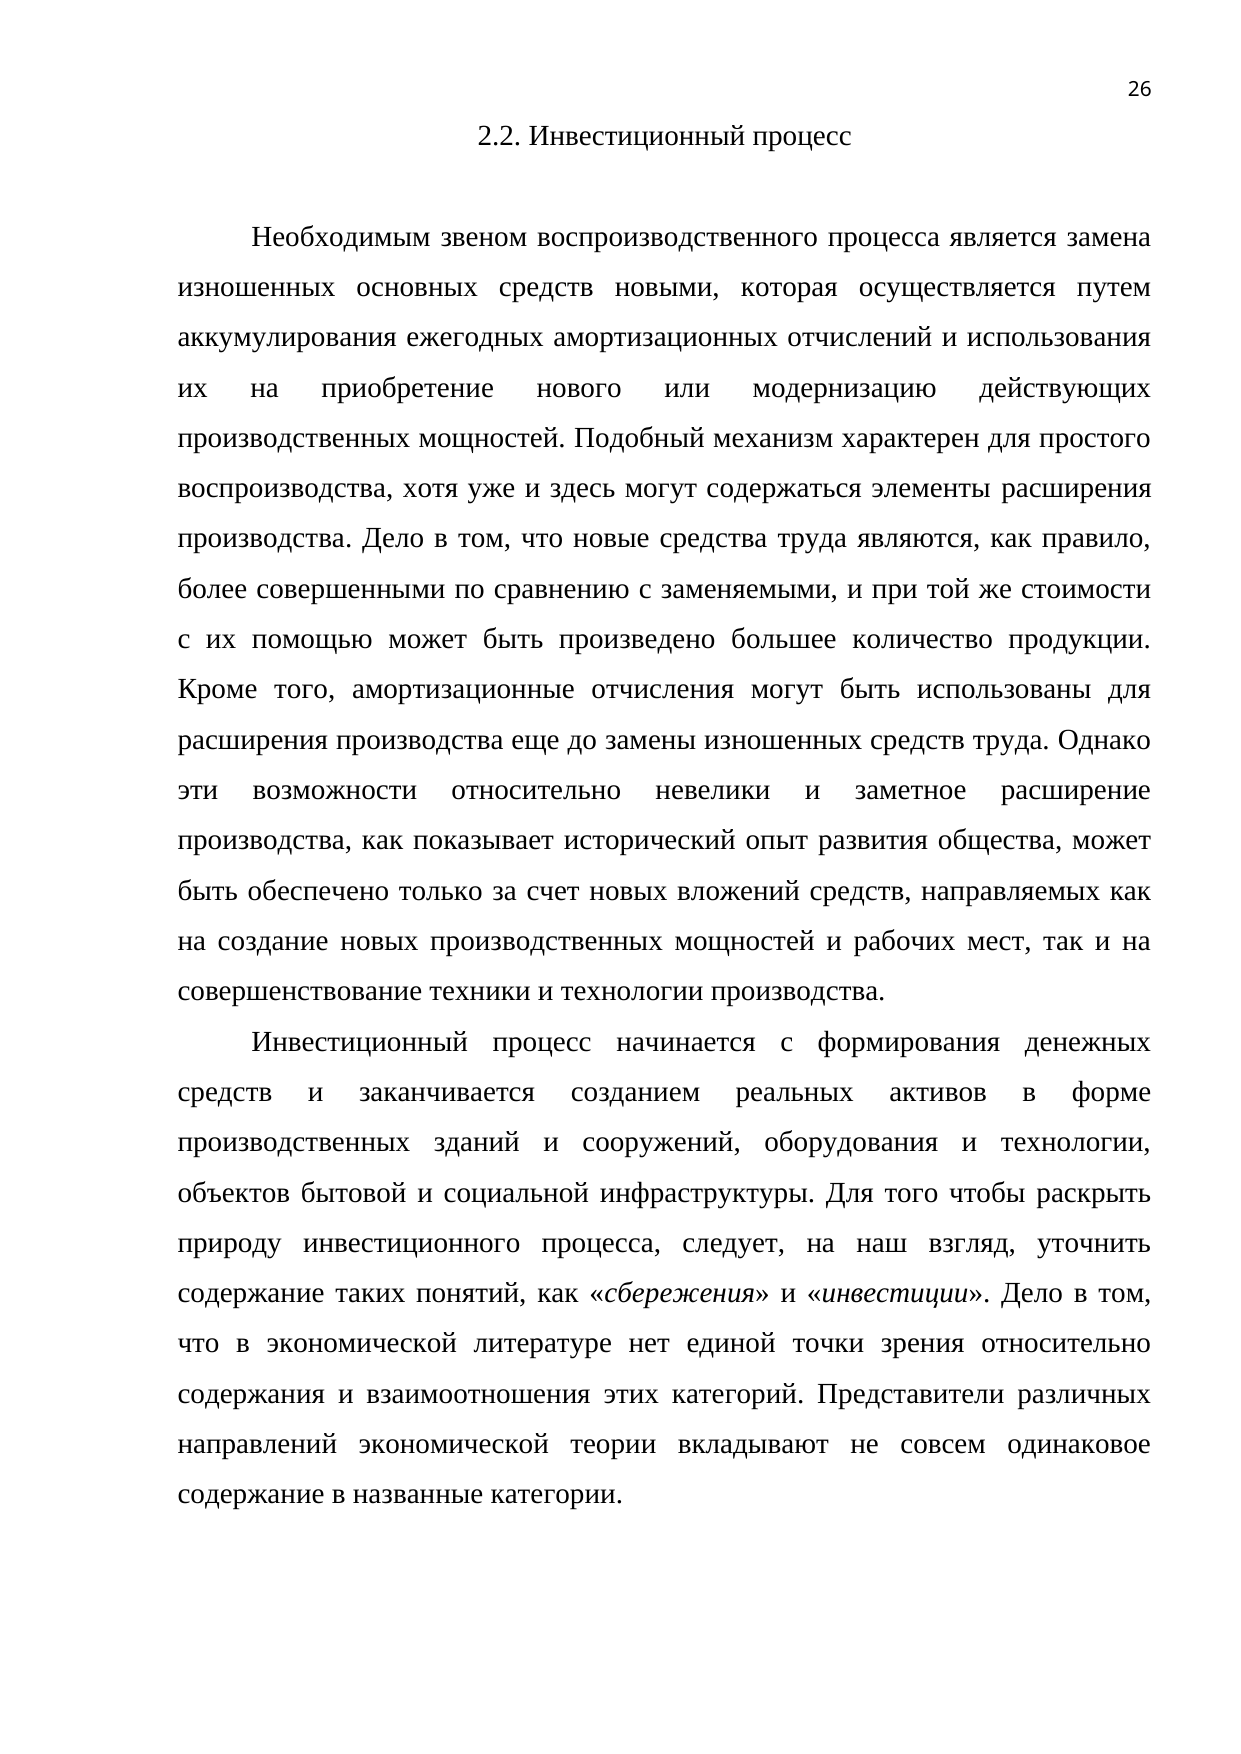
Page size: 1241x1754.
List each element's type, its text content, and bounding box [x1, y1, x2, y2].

text Инвестиционный процесс начинается с формирования денежных средств и заканчивается созданием реальных активов в форме производственных зданий и сооружений, оборудования и технологии, объектов бытовой и социальной инфраструктуры. Для того чтобы раскрыть природу инвестиционного процесса, следует, на наш взгляд, уточнить содержание таких понятий, как «сбережения» и «инвестиции». Дело в том, что в экономической литературе нет единой точки зрения относительно содержания и взаимоотношения этих категорий. Представители различных направлений экономической теории вкладывают не совсем одинаковое содержание в названные категории. [177, 1024, 1152, 1510]
text Необходимым звеном воспроизводственного процесса является замена изношенных основных средств новыми, которая осуществляется путем аккумулирования ежегодных амортизационных отчислений и использования их на приобретение нового или модернизацию действующих производственных мощностей. Подобный механизм характерен для простого воспроизводства, хотя уже и здесь могут содержаться элементы расширения производства. Дело в том, что новые средства труда являются, как правило, более совершенными по сравнению с заменяемыми, и при той же стоимости с их помощью может быть произведено большее количество продукции. Кроме того, амортизационные отчисления могут быть использованы для расширения производства еще до замены изношенных средств труда. Однако эти возможности относительно невелики и заметное расширение производства, как показывает исторический опыт развития общества, может быть обеспечено только за счет новых вложений средств, направляемых как на создание новых производственных мощностей и рабочих мест, так и на совершенствование техники и технологии производства. [177, 219, 1152, 1007]
text 2.2. Инвестиционный процесс [177, 118, 1152, 152]
